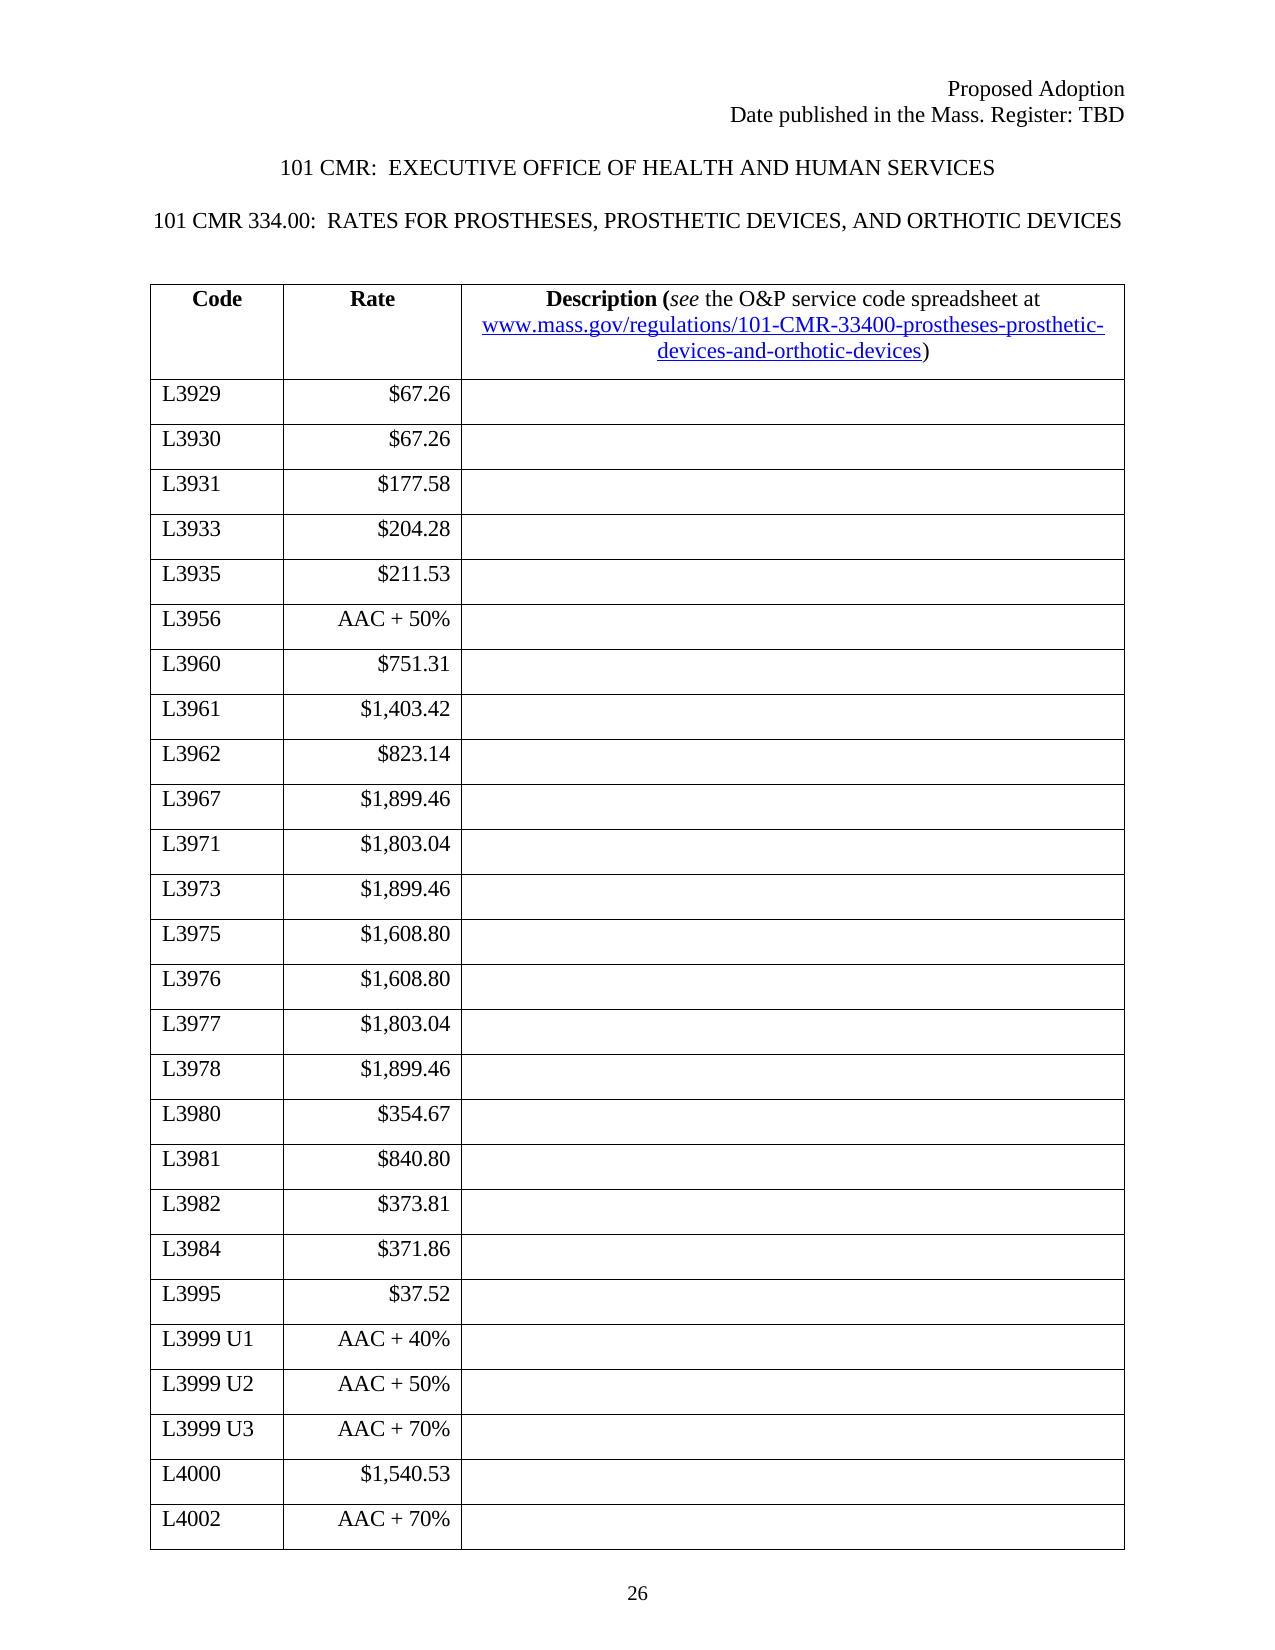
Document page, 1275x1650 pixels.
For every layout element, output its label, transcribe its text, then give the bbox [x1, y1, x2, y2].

table_cell L3971 [151, 830, 283, 874]
table_cell $211.53 [284, 560, 461, 604]
table_cell [462, 1505, 1124, 1549]
table_cell [462, 830, 1124, 874]
table_cell L3984 [151, 1235, 283, 1279]
table_cell L3931 [151, 470, 283, 514]
table_cell $1,899.46 [284, 785, 461, 829]
table_cell $67.26 [284, 425, 461, 469]
table_cell $354.67 [284, 1100, 461, 1144]
table_cell [462, 605, 1124, 649]
table_cell $1,403.42 [284, 695, 461, 739]
table_cell [462, 380, 1124, 424]
table_cell L3956 [151, 605, 283, 649]
table_cell L4000 [151, 1460, 283, 1504]
table_cell $1,899.46 [284, 1055, 461, 1099]
table_cell L3976 [151, 965, 283, 1009]
table_cell L3930 [151, 425, 283, 469]
table_cell L3999 U2 [151, 1370, 283, 1414]
table_cell L3933 [151, 515, 283, 559]
table_cell $840.80 [284, 1145, 461, 1189]
table_cell L3975 [151, 920, 283, 964]
table_cell L3929 [151, 380, 283, 424]
table_cell [462, 695, 1124, 739]
table_cell [462, 785, 1124, 829]
table_header Description (see the O&P service code spreadsheet at www.mass.gov/regulations/101-CMR-33400-prostheses-prosthetic-devices-and-orthotic-devices) [462, 285, 1124, 379]
table_cell [462, 1460, 1124, 1504]
table_cell [462, 470, 1124, 514]
table_cell L3962 [151, 740, 283, 784]
table_cell AAC + 40% [284, 1325, 461, 1369]
table_cell AAC + 50% [284, 605, 461, 649]
table_cell [462, 1280, 1124, 1324]
table_cell [462, 1055, 1124, 1099]
table_cell $1,540.53 [284, 1460, 461, 1504]
table_cell $1,803.04 [284, 830, 461, 874]
table_cell AAC + 50% [284, 1370, 461, 1414]
table_cell L3981 [151, 1145, 283, 1189]
table_cell $67.26 [284, 380, 461, 424]
table_cell $1,899.46 [284, 875, 461, 919]
table_cell L3978 [151, 1055, 283, 1099]
table_cell [462, 1010, 1124, 1054]
table_cell L3973 [151, 875, 283, 919]
table_cell $373.81 [284, 1190, 461, 1234]
table_header Rate [284, 285, 461, 379]
table_cell [462, 515, 1124, 559]
table_cell $371.86 [284, 1235, 461, 1279]
table_cell L3961 [151, 695, 283, 739]
table_cell [462, 1190, 1124, 1234]
table_cell L3960 [151, 650, 283, 694]
table_cell L4002 [151, 1505, 283, 1549]
table_cell L3995 [151, 1280, 283, 1324]
table_cell $1,803.04 [284, 1010, 461, 1054]
table_cell $204.28 [284, 515, 461, 559]
table_cell [462, 1415, 1124, 1459]
table_cell $1,608.80 [284, 965, 461, 1009]
table_cell [462, 425, 1124, 469]
table_cell [462, 920, 1124, 964]
table_cell L3982 [151, 1190, 283, 1234]
table_cell L3980 [151, 1100, 283, 1144]
table_cell [462, 1370, 1124, 1414]
table_cell $37.52 [284, 1280, 461, 1324]
table_cell $751.31 [284, 650, 461, 694]
table_cell [462, 1100, 1124, 1144]
table_cell AAC + 70% [284, 1415, 461, 1459]
table_cell $823.14 [284, 740, 461, 784]
table_cell L3999 U1 [151, 1325, 283, 1369]
table_cell [462, 560, 1124, 604]
table_cell L3999 U3 [151, 1415, 283, 1459]
table_cell L3977 [151, 1010, 283, 1054]
table_cell L3967 [151, 785, 283, 829]
table_cell AAC + 70% [284, 1505, 461, 1549]
table_cell [462, 740, 1124, 784]
table_cell L3935 [151, 560, 283, 604]
table_cell [462, 650, 1124, 694]
table_cell [462, 1145, 1124, 1189]
table_cell [462, 965, 1124, 1009]
table_cell [462, 1235, 1124, 1279]
table_header Code [151, 285, 283, 379]
table_cell [462, 875, 1124, 919]
table_cell $177.58 [284, 470, 461, 514]
table_cell $1,608.80 [284, 920, 461, 964]
table_cell [462, 1325, 1124, 1369]
